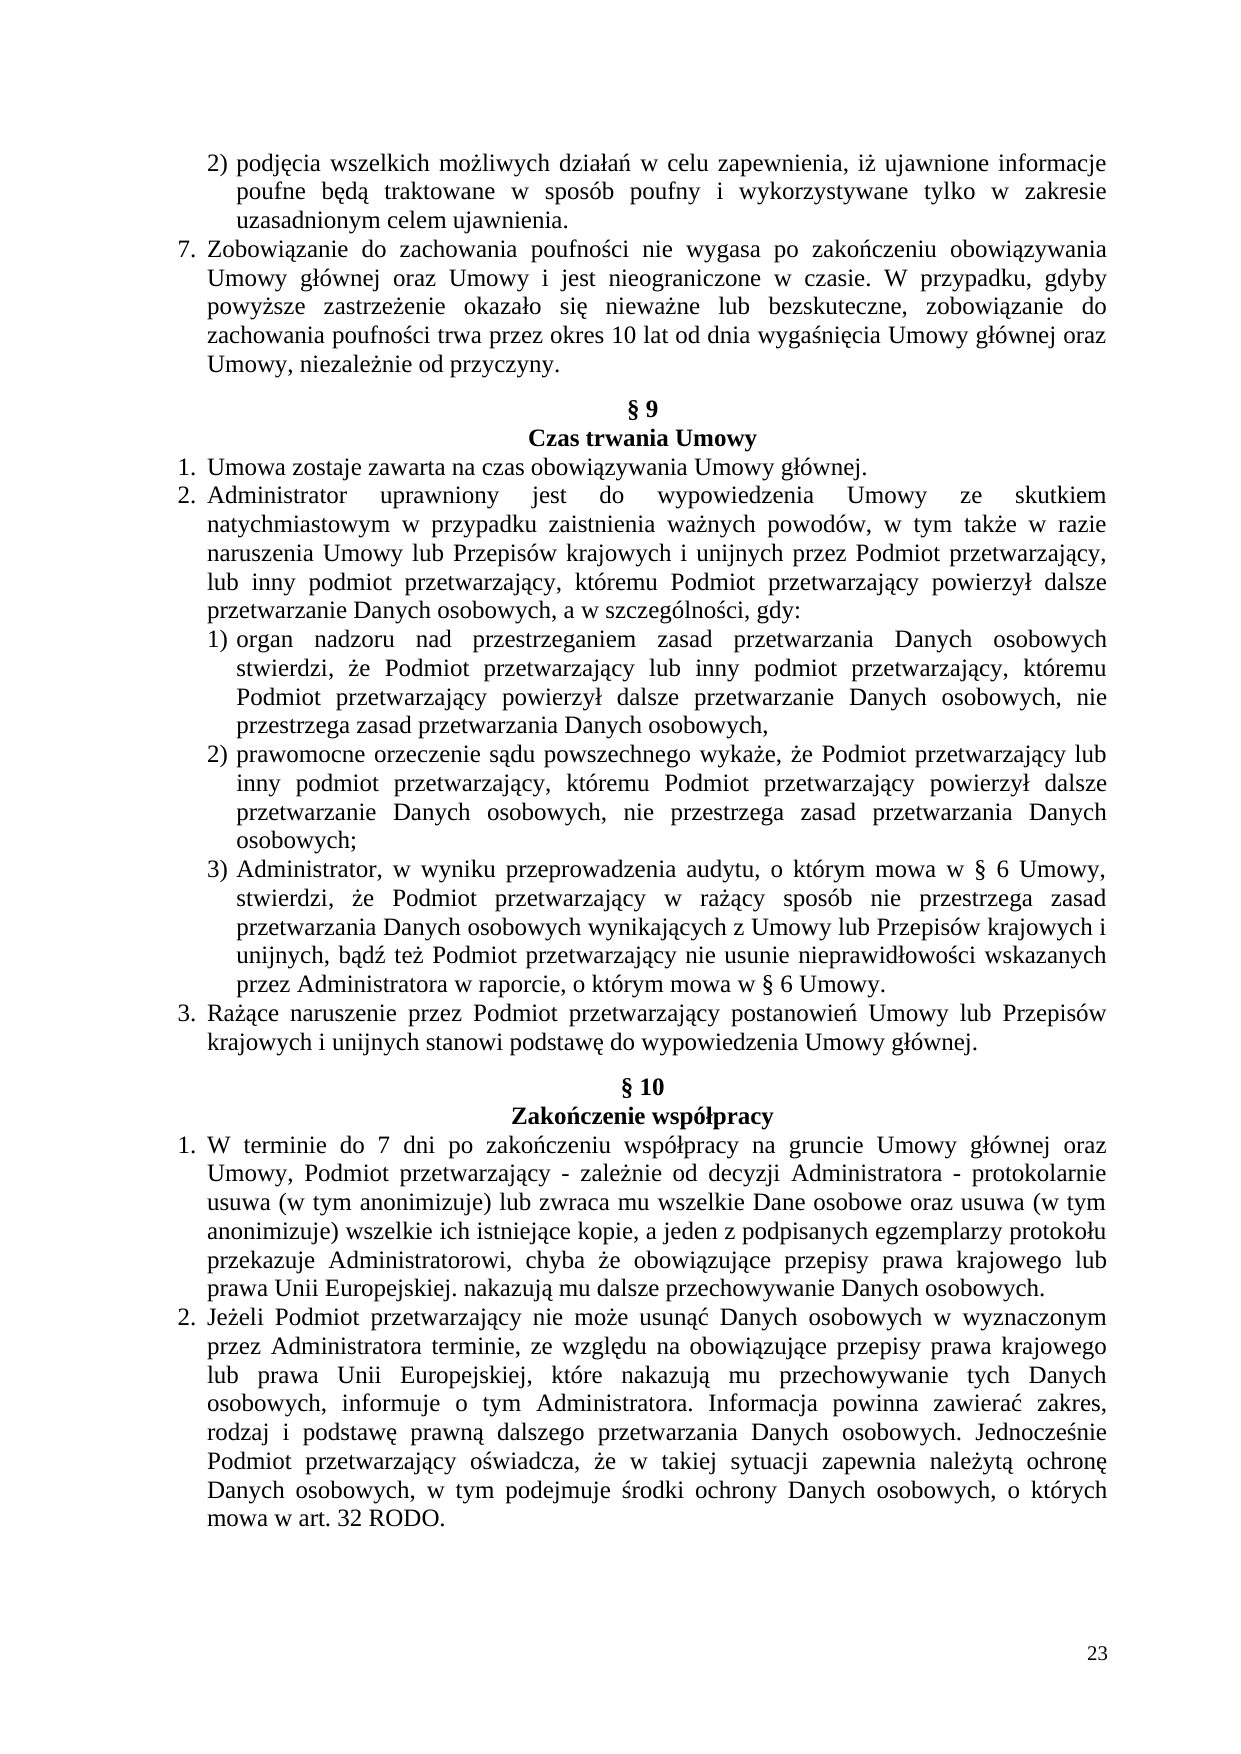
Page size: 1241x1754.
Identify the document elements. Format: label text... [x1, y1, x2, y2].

list podjęcia wszelkich możliwych działań w celu zapewnienia, iż ujawnione informacje poufne będą traktowane w sposób poufny i wykorzystywane tylko w zakresie uzasadnionym celem ujawnienia. [207, 148, 1107, 234]
list organ nadzoru nad przestrzeganiem zasad przetwarzania Danych osobowych stwierdzi, że Podmiot przetwarzający lub inny podmiot przetwarzający, któremu Podmiot przetwarzający powierzył dalsze przetwarzanie Danych osobowych, nie przestrzega zasad przetwarzania Danych osobowych, [207, 624, 1107, 739]
list Rażące naruszenie przez Podmiot przetwarzający postanowień Umowy lub Przepisów krajowych i unijnych stanowi podstawę do wypowiedzenia Umowy głównej. [177, 998, 1107, 1056]
list Administrator uprawniony jest do wypowiedzenia Umowy ze skutkiem natychmiastowym w przypadku zaistnienia ważnych powodów, w tym także w razie naruszenia Umowy lub Przepisów krajowych i unijnych przez Podmiot przetwarzający, lub inny podmiot przetwarzający, któremu Podmiot przetwarzający powierzył dalsze przetwarzanie Danych osobowych, a w szczególności, gdy: [177, 481, 1107, 624]
list Jeżeli Podmiot przetwarzający nie może usunąć Danych osobowych w wyznaczonym przez Administratora terminie, ze względu na obowiązujące przepisy prawa krajowego lub prawa Unii Europejskiej, które nakazują mu przechowywanie tych Danych osobowych, informuje o tym Administratora. Informacja powinna zawierać zakres, rodzaj i podstawę prawną dalszego przetwarzania Danych osobowych. Jednocześnie Podmiot przetwarzający oświadcza, że w takiej sytuacji zapewnia należytą ochronę Danych osobowych, w tym podejmuje środki ochrony Danych osobowych, o których mowa w art. 32 RODO. [177, 1302, 1107, 1532]
list Administrator, w wyniku przeprowadzenia audytu, o którym mowa w § 6 Umowy, stwierdzi, że Podmiot przetwarzający w rażący sposób nie przestrzega zasad przetwarzania Danych osobowych wynikających z Umowy lub Przepisów krajowych i unijnych, bądź też Podmiot przetwarzający nie usunie nieprawidłowości wskazanych przez Administratora w raporcie, o którym mowa w § 6 Umowy. [207, 854, 1107, 998]
list prawomocne orzeczenie sądu powszechnego wykaże, że Podmiot przetwarzający lub inny podmiot przetwarzający, któremu Podmiot przetwarzający powierzył dalsze przetwarzanie Danych osobowych, nie przestrzega zasad przetwarzania Danych osobowych; [207, 739, 1107, 854]
list W terminie do 7 dni po zakończeniu współpracy na gruncie Umowy głównej oraz Umowy, Podmiot przetwarzający - zależnie od decyzji Administratora - protokolarnie usuwa (w tym anonimizuje) lub zwraca mu wszelkie Dane osobowe oraz usuwa (w tym anonimizuje) wszelkie ich istniejące kopie, a jeden z podpisanych egzemplarzy protokołu przekazuje Administratorowi, chyba że obowiązujące przepisy prawa krajowego lub prawa Unii Europejskiej. nakazują mu dalsze przechowywanie Danych osobowych. [177, 1130, 1107, 1302]
list Umowa zostaje zawarta na czas obowiązywania Umowy głównej. [177, 452, 1107, 481]
list Zobowiązanie do zachowania poufności nie wygasa po zakończeniu obowiązywania Umowy głównej oraz Umowy i jest nieograniczone w czasie. W przypadku, gdyby powyższe zastrzeżenie okazało się nieważne lub bezskuteczne, zobowiązanie do zachowania poufności trwa przez okres 10 lat od dnia wygaśnięcia Umowy głównej oraz Umowy, niezależnie od przyczyny. [177, 234, 1107, 378]
text § 9 Czas trwania Umowy [177, 394, 1107, 452]
text § 10 Zakończenie współpracy [177, 1072, 1107, 1130]
